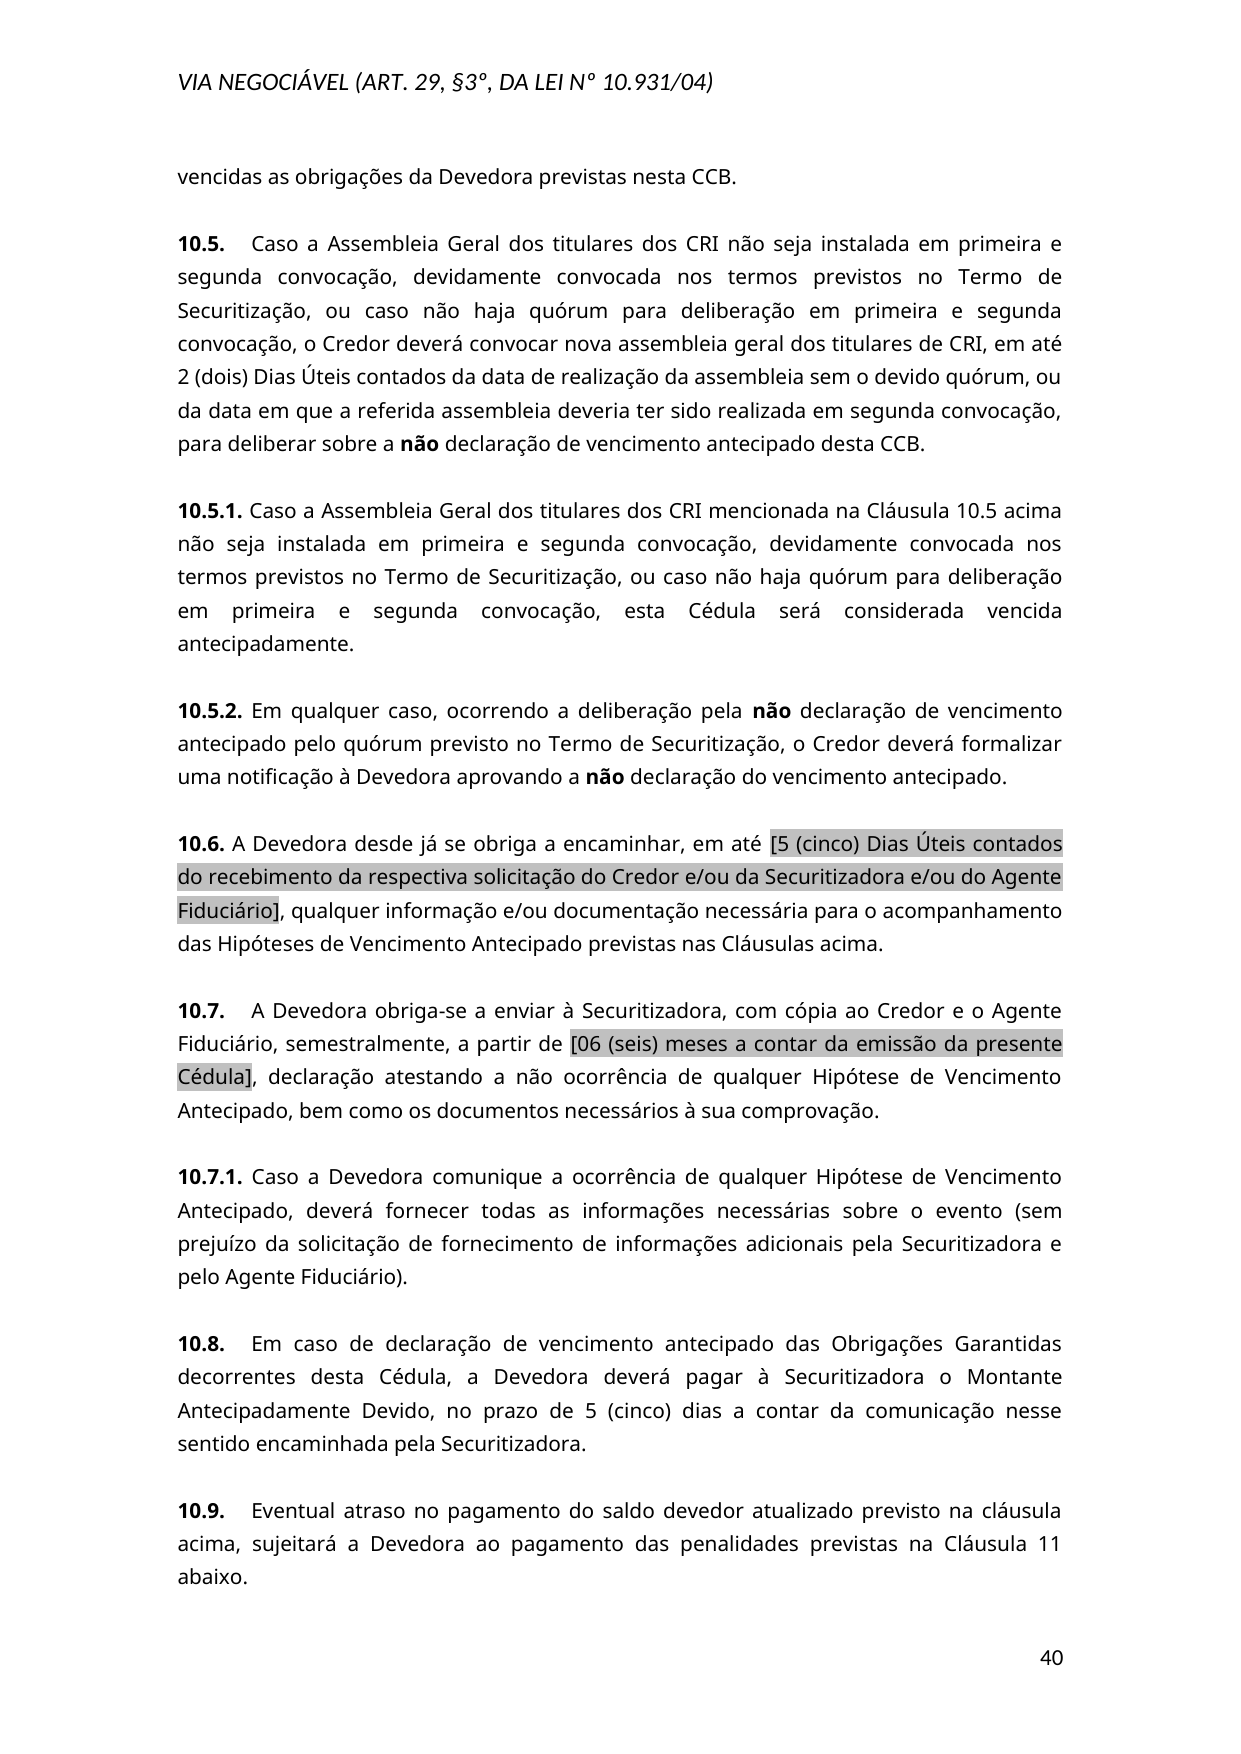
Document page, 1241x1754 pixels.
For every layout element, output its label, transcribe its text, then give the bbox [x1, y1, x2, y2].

list 10.5.2. Em qualquer caso, ocorrendo a deliberação pela não declaração de vencimento antecipado pelo quórum previsto no Termo de Securitização, o Credor deverá formalizar uma notificação à Devedora aprovando a não declaração do vencimento antecipado. [177, 691, 1063, 791]
list 10.6. A Devedora desde já se obriga a encaminhar, em até [5 (cinco) Dias Úteis contados do recebimento da respectiva solicitação do Credor e/ou da Securitizadora e/ou do Agente Fiduciário], qualquer informação e/ou documentação necessária para o acompanhamento das Hipóteses de Vencimento Antecipado previstas nas Cláusulas acima. [177, 825, 1063, 863]
list 10.9. Eventual atraso no pagamento do saldo devedor atualizado previsto na cláusula acima, sujeitará a Devedora ao pagamento das penalidades previstas na Cláusula 11 abaixo. [177, 1491, 1063, 1591]
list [177, 158, 1063, 191]
list 10.8. Em caso de declaração de vencimento antecipado das Obrigações Garantidas decorrentes desta Cédula, a Devedora deverá pagar à Securitizadora o Montante Antecipadamente Devido, no prazo de 5 (cinco) dias a contar da comunicação nesse sentido encaminhada pela Securitizadora. [177, 1325, 1063, 1458]
list 10.7.1. Caso a Devedora comunique a ocorrência de qualquer Hipótese de Vencimento Antecipado, deverá fornecer todas as informações necessárias sobre o evento (sem prejuízo da solicitação de fornecimento de informações adicionais pela Securitizadora e pelo Agente Fiduciário). [177, 1158, 1063, 1291]
list 10.6. A Devedora desde já se obriga a encaminhar, em até [5 (cinco) Dias Úteis contados do recebimento da respectiva solicitação do Credor e/ou da Securitizadora e/ou do Agente Fiduciário], qualquer informação e/ou documentação necessária para o acompanhamento das Hipóteses de Vencimento Antecipado previstas nas Cláusulas acima. [177, 891, 1063, 958]
list 10.5.1. Caso a Assembleia Geral dos titulares dos CRI mencionada na Cláusula 10.5 acima não seja instalada em primeira e segunda convocação, devidamente convocada nos termos previstos no Termo de Securitização, ou caso não haja quórum para deliberação em primeira e segunda convocação, esta Cédula será considerada vencida antecipadamente. [177, 491, 1063, 658]
list 10.5. Caso a Assembleia Geral dos titulares dos CRI não seja instalada em primeira e segunda convocação, devidamente convocada nos termos previstos no Termo de Securitização, ou caso não haja quórum para deliberação em primeira e segunda convocação, o Credor deverá convocar nova assembleia geral dos titulares de CRI, em até 2 (dois) Dias Úteis contados da data de realização da assembleia sem o devido quórum, ou da data em que a referida assembleia deveria ter sido realizada em segunda convocação, para deliberar sobre a não declaração de vencimento antecipado desta CCB. [177, 225, 1063, 458]
list 10.7. A Devedora obriga-se a enviar à Securitizadora, com cópia ao Credor e o Agente Fiduciário, semestralmente, a partir de [06 (seis) meses a contar da emissão da presente Cédula], declaração atestando a não ocorrência de qualquer Hipótese de Vencimento Antecipado, bem como os documentos necessários à sua comprovação. [177, 991, 1063, 1125]
